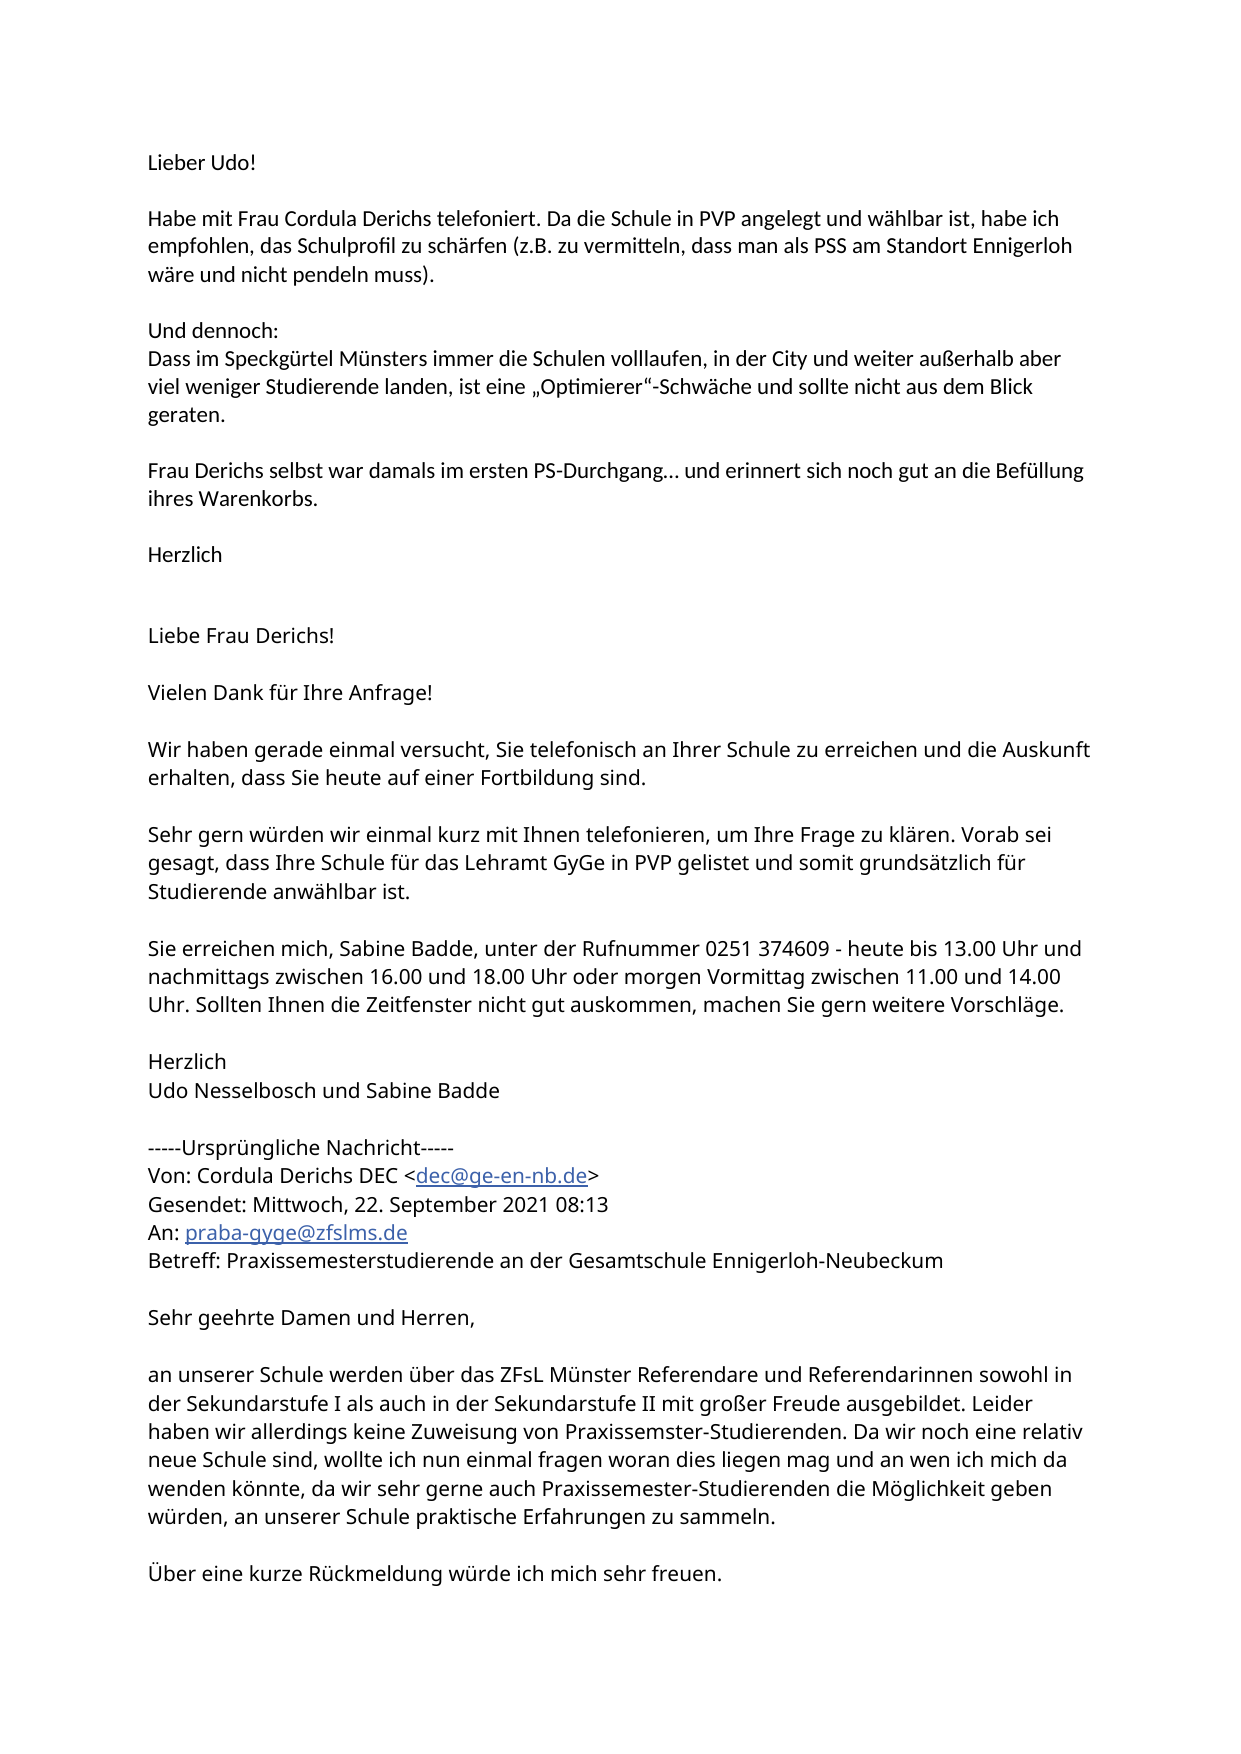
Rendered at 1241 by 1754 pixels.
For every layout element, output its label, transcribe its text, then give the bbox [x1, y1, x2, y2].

text Wir haben gerade einmal versucht, Sie telefonisch an Ihrer Schule zu erreichen und die Auskunft erhalten, dass Sie heute auf einer Fortbildung sind. [148, 735, 1093, 792]
text Von: Cordula Derichs DEC <dec@ge-en-nb.de> [148, 1161, 1093, 1190]
text Sehr geehrte Damen und Herren, [148, 1303, 1093, 1332]
text -----Ursprüngliche Nachricht----- [148, 1133, 1093, 1161]
text Sie erreichen mich, Sabine Badde, unter der Rufnummer 0251 374609 - heute bis 13.00 Uhr und nachmittags zwischen 16.00 und 18.00 Uhr oder morgen Vormittag zwischen 11.00 und 14.00 Uhr. Sollten Ihnen die Zeitfenster nicht gut auskommen, machen Sie gern weitere Vorschläge. [148, 934, 1093, 1019]
text Und dennoch: [148, 316, 1093, 344]
text Dass im Speckgürtel Münsters immer die Schulen volllaufen, in der City und weiter außerhalb aber viel weniger Studierende landen, ist eine „Optimierer“-Schwäche und sollte nicht aus dem Blick geraten. [148, 344, 1093, 428]
text Udo Nesselbosch und Sabine Badde [148, 1076, 1093, 1104]
text Betreff: Praxissemesterstudierende an der Gesamtschule Ennigerloh-Neubeckum [148, 1247, 1093, 1275]
text An: praba-gyge@zfslms.de [148, 1218, 1093, 1247]
text Lieber Udo! [148, 148, 1093, 176]
text Liebe Frau Derichs! [148, 621, 1093, 649]
text Sehr gern würden wir einmal kurz mit Ihnen telefonieren, um Ihre Frage zu klären. Vorab sei gesagt, dass Ihre Schule für das Lehramt GyGe in PVP gelistet und somit grundsätzlich für Studierende anwählbar ist. [148, 820, 1093, 905]
text Gesendet: Mittwoch, 22. September 2021 08:13 [148, 1190, 1093, 1218]
text Herzlich [148, 540, 1093, 568]
text an unserer Schule werden über das ZFsL Münster Referendare und Referendarinnen sowohl in der Sekundarstufe I als auch in der Sekundarstufe II mit großer Freude ausgebildet. Leider haben wir allerdings keine Zuweisung von Praxissemster-Studierenden. Da wir noch eine relativ neue Schule sind, wollte ich nun einmal fragen woran dies liegen mag und an wen ich mich da wenden könnte, da wir sehr gerne auch Praxissemester-Studierenden die Möglichkeit geben würden, an unserer Schule praktische Erfahrungen zu sammeln. [148, 1360, 1093, 1531]
text Vielen Dank für Ihre Anfrage! [148, 678, 1093, 706]
text Habe mit Frau Cordula Derichs telefoniert. Da die Schule in PVP angelegt und wählbar ist, habe ich empfohlen, das Schulprofil zu schärfen (z.B. zu vermitteln, dass man als PSS am Standort Ennigerloh wäre und nicht pendeln muss). [148, 204, 1093, 288]
text Frau Derichs selbst war damals im ersten PS-Durchgang… und erinnert sich noch gut an die Befüllung ihres Warenkorbs. [148, 456, 1093, 512]
text Herzlich [148, 1047, 1093, 1076]
text Über eine kurze Rückmeldung würde ich mich sehr freuen. [148, 1559, 1093, 1588]
